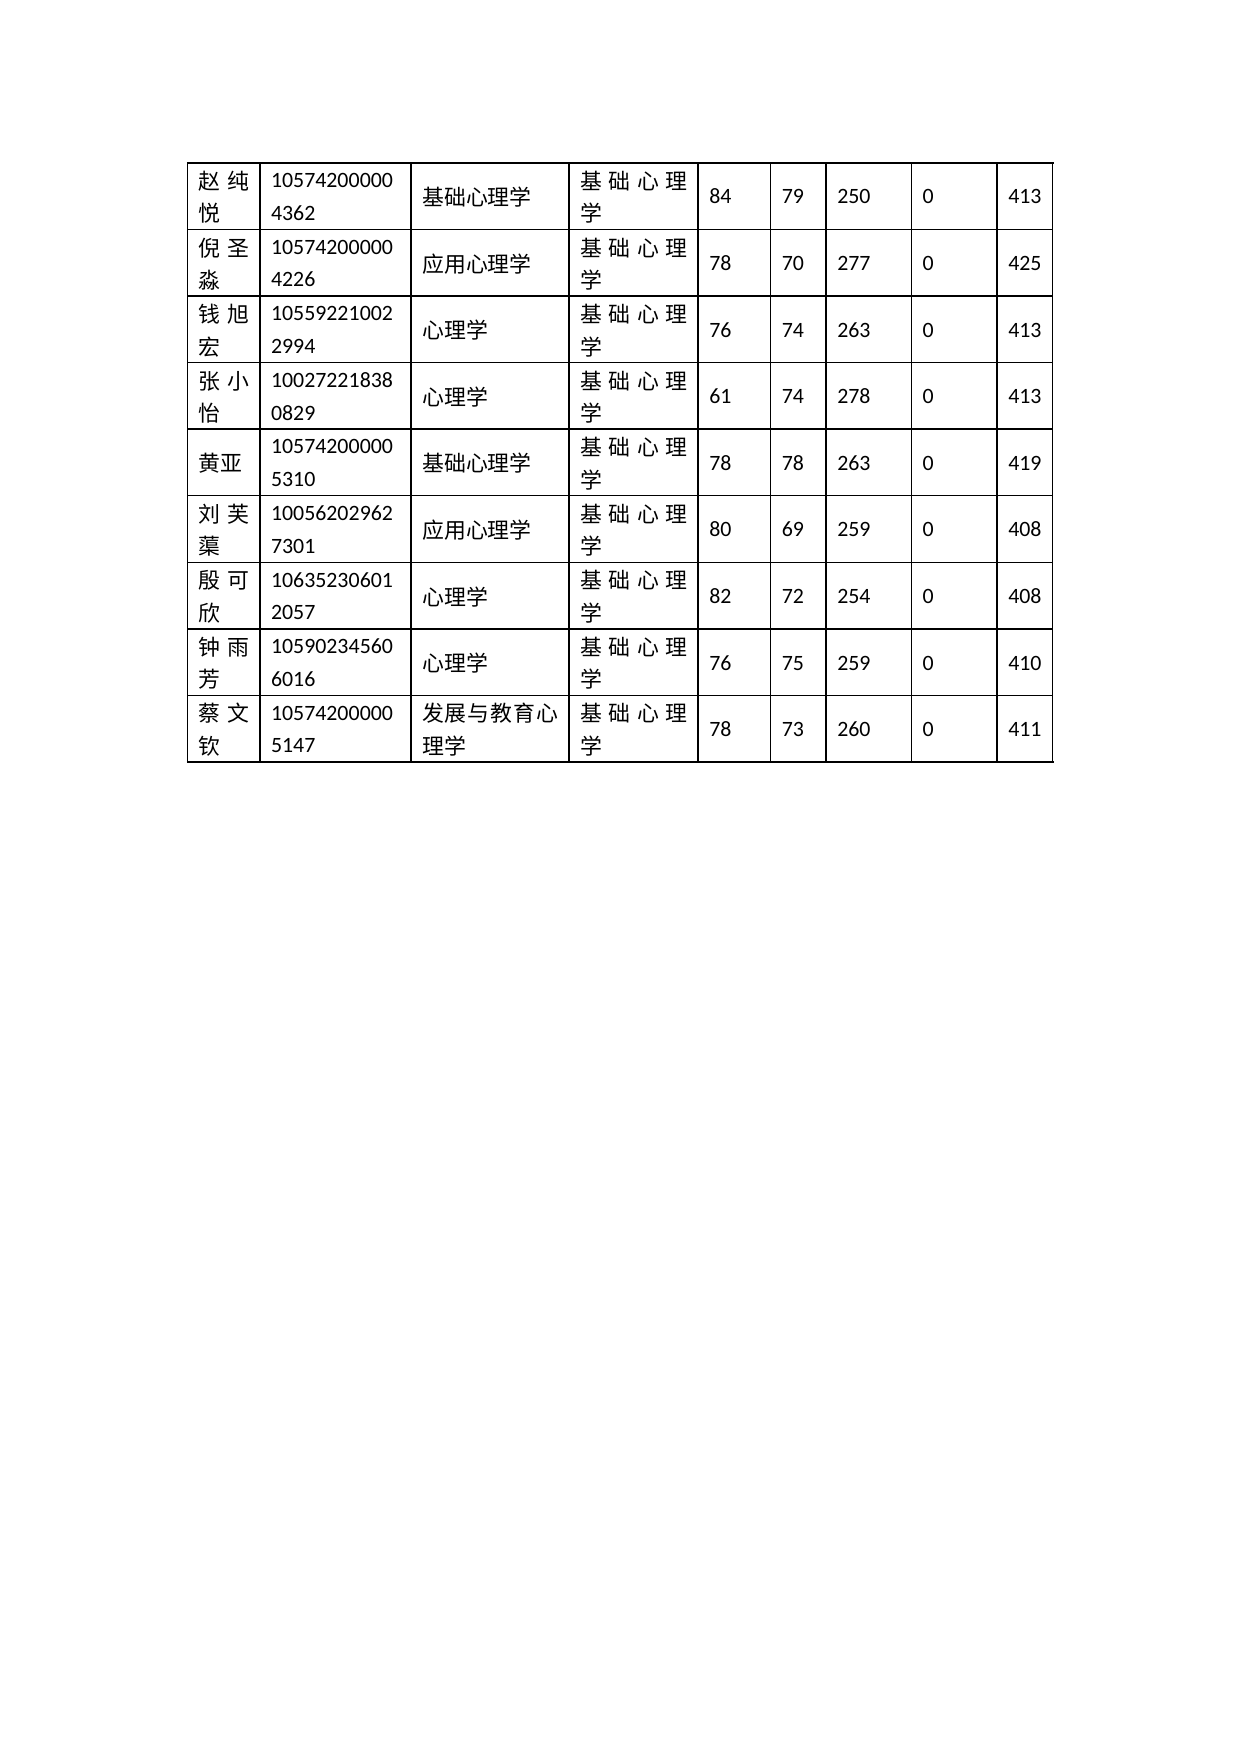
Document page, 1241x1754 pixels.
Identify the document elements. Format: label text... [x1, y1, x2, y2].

table_cell 82 [699, 563, 770, 628]
table_cell 基础心理学 [412, 164, 568, 228]
table_cell 76 [699, 297, 770, 362]
table_cell 105742000005147 [261, 696, 410, 761]
table_cell 基础心理学 [412, 430, 568, 495]
table_cell 0 [912, 230, 996, 295]
table_cell 倪圣淼 [188, 230, 259, 295]
table_cell 408 [998, 496, 1052, 561]
table_cell 0 [912, 297, 996, 362]
table_cell 殷可欣 [188, 563, 259, 628]
table_cell 应用心理学 [412, 496, 568, 561]
table_cell 基础心理学 [570, 363, 697, 428]
table_cell 78 [771, 430, 825, 495]
table_cell 基础心理学 [570, 297, 697, 362]
table_cell 心理学 [412, 297, 568, 362]
table_cell 413 [998, 164, 1052, 228]
table_cell 425 [998, 230, 1052, 295]
table_cell 心理学 [412, 563, 568, 628]
table_cell 78 [699, 230, 770, 295]
table_cell 70 [771, 230, 825, 295]
table_cell 74 [771, 363, 825, 428]
table_cell 75 [771, 630, 825, 694]
table_cell 心理学 [412, 630, 568, 694]
table_cell 263 [827, 297, 911, 362]
table_cell 413 [998, 297, 1052, 362]
table_cell 263 [827, 430, 911, 495]
table_cell 250 [827, 164, 911, 228]
table_cell 0 [912, 630, 996, 694]
table_cell 259 [827, 630, 911, 694]
table_cell 发展与教育心理学 [412, 696, 568, 761]
table_cell 105742000005310 [261, 430, 410, 495]
table_cell 蔡文钦 [188, 696, 259, 761]
table_cell 基础心理学 [570, 563, 697, 628]
table_cell 254 [827, 563, 911, 628]
table_cell 基础心理学 [570, 496, 697, 561]
table_cell 刘芙蕖 [188, 496, 259, 561]
table_cell 410 [998, 630, 1052, 694]
table_cell 105742000004226 [261, 230, 410, 295]
table_cell 钟雨芳 [188, 630, 259, 694]
table_cell 基础心理学 [570, 430, 697, 495]
table_cell 78 [699, 430, 770, 495]
table_cell 79 [771, 164, 825, 228]
table_cell 张小怡 [188, 363, 259, 428]
table_cell 赵纯悦 [188, 164, 259, 228]
table_cell 61 [699, 363, 770, 428]
table_cell 105592210022994 [261, 297, 410, 362]
table_cell 260 [827, 696, 911, 761]
table_cell 应用心理学 [412, 230, 568, 295]
table_cell 69 [771, 496, 825, 561]
table_cell 105742000004362 [261, 164, 410, 228]
table_cell 基础心理学 [570, 696, 697, 761]
table_cell 0 [912, 430, 996, 495]
table_cell 72 [771, 563, 825, 628]
table_cell 基础心理学 [570, 230, 697, 295]
table_cell 105902345606016 [261, 630, 410, 694]
table_cell 78 [699, 696, 770, 761]
table_cell 0 [912, 563, 996, 628]
table_cell 0 [912, 363, 996, 428]
table_cell 0 [912, 496, 996, 561]
table_cell 413 [998, 363, 1052, 428]
table_cell 278 [827, 363, 911, 428]
table_cell 408 [998, 563, 1052, 628]
table_cell 277 [827, 230, 911, 295]
table_cell 基础心理学 [570, 164, 697, 228]
table_cell 黄亚 [188, 430, 259, 495]
table_cell 411 [998, 696, 1052, 761]
table_cell 80 [699, 496, 770, 561]
table_cell 钱旭宏 [188, 297, 259, 362]
table_cell 73 [771, 696, 825, 761]
table_cell 259 [827, 496, 911, 561]
table_cell 419 [998, 430, 1052, 495]
table_cell 0 [912, 164, 996, 228]
table_cell 84 [699, 164, 770, 228]
table_cell 基础心理学 [570, 630, 697, 694]
table_cell 100272218380829 [261, 363, 410, 428]
table_cell 106352306012057 [261, 563, 410, 628]
table_cell 100562029627301 [261, 496, 410, 561]
table_cell 心理学 [412, 363, 568, 428]
table_cell 0 [912, 696, 996, 761]
table_cell 74 [771, 297, 825, 362]
table_cell 76 [699, 630, 770, 694]
